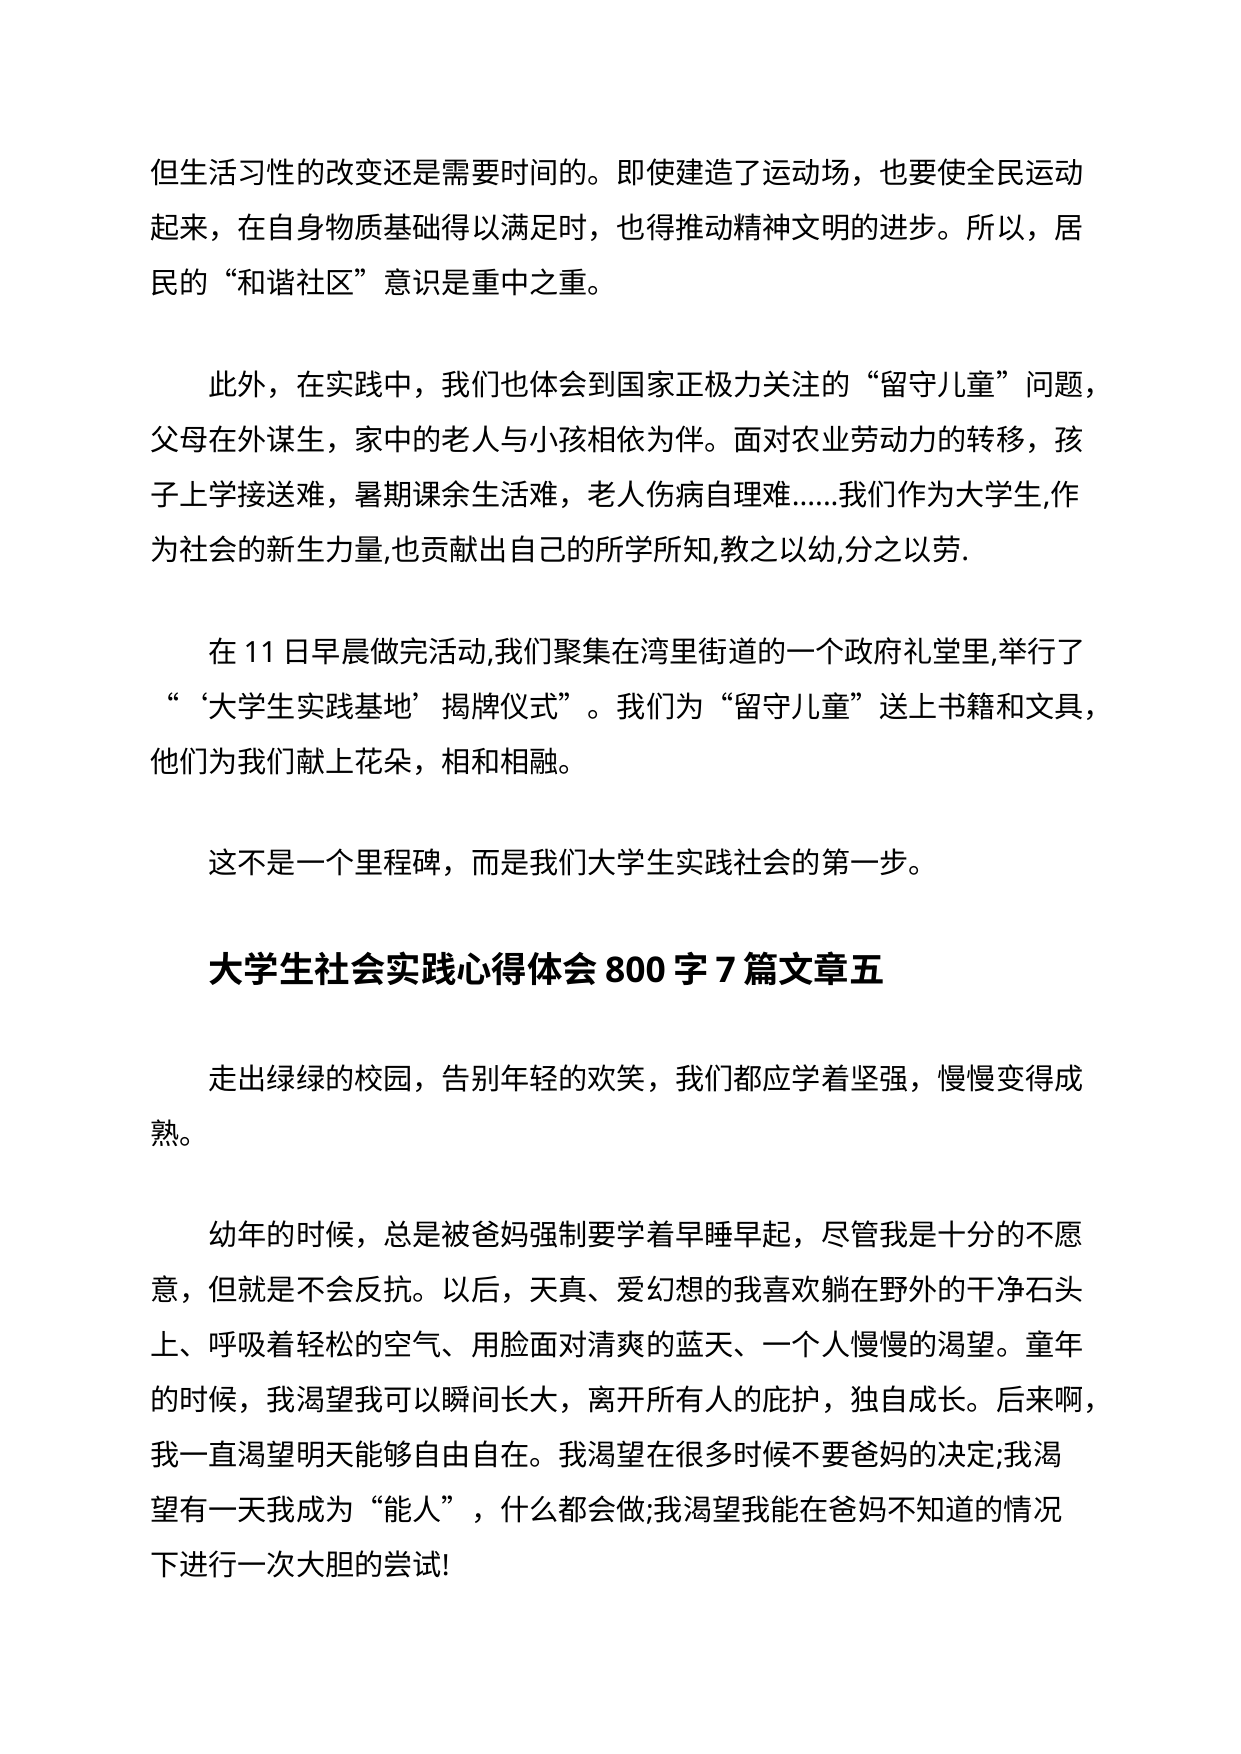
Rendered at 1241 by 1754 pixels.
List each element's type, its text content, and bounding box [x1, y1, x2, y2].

text 走出绿绿的校园，告别年轻的欢笑，我们都应学着坚强，慢慢变得成熟。 [150, 1055, 1090, 1152]
text 这不是一个里程碑，而是我们大学生实践社会的第一步。 [150, 840, 1090, 882]
text 幼年的时候，总是被爸妈强制要学着早睡早起，尽管我是十分的不愿意，但就是不会反抗。以后，天真、爱幻想的我喜欢躺在野外的干净石头上、呼吸着轻松的空气、用脸面对清爽的蓝天、一个人慢慢的渴望。童年的时候，我渴望我可以瞬间长大，离开所有人的庇护，独自成长。后来啊，我一直渴望明天能够自由自在。我渴望在很多时候不要爸妈的决定;我渴望有一天我成为“能人”，什么都会做;我渴望我能在爸妈不知道的情况下进行一次大胆的尝试! [150, 1212, 1090, 1584]
text 大学生社会实践心得体会800字7篇文章五 [150, 942, 1090, 993]
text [150, 150, 1090, 302]
text 此外，在实践中，我们也体会到国家正极力关注的“留守儿童”问题，父母在外谋生，家中的老人与小孩相依为伴。面对农业劳动力的转移，孩子上学接送难，暑期课余生活难，老人伤病自理难......我们作为大学生,作为社会的新生力量,也贡献出自己的所学所知,教之以幼,分之以劳. [150, 362, 1090, 569]
text 在11日早晨做完活动,我们聚集在湾里街道的一个政府礼堂里,举行了“‘大学生实践基地’揭牌仪式”。我们为“留守儿童”送上书籍和文具，他们为我们献上花朵，相和相融。 [150, 628, 1090, 781]
